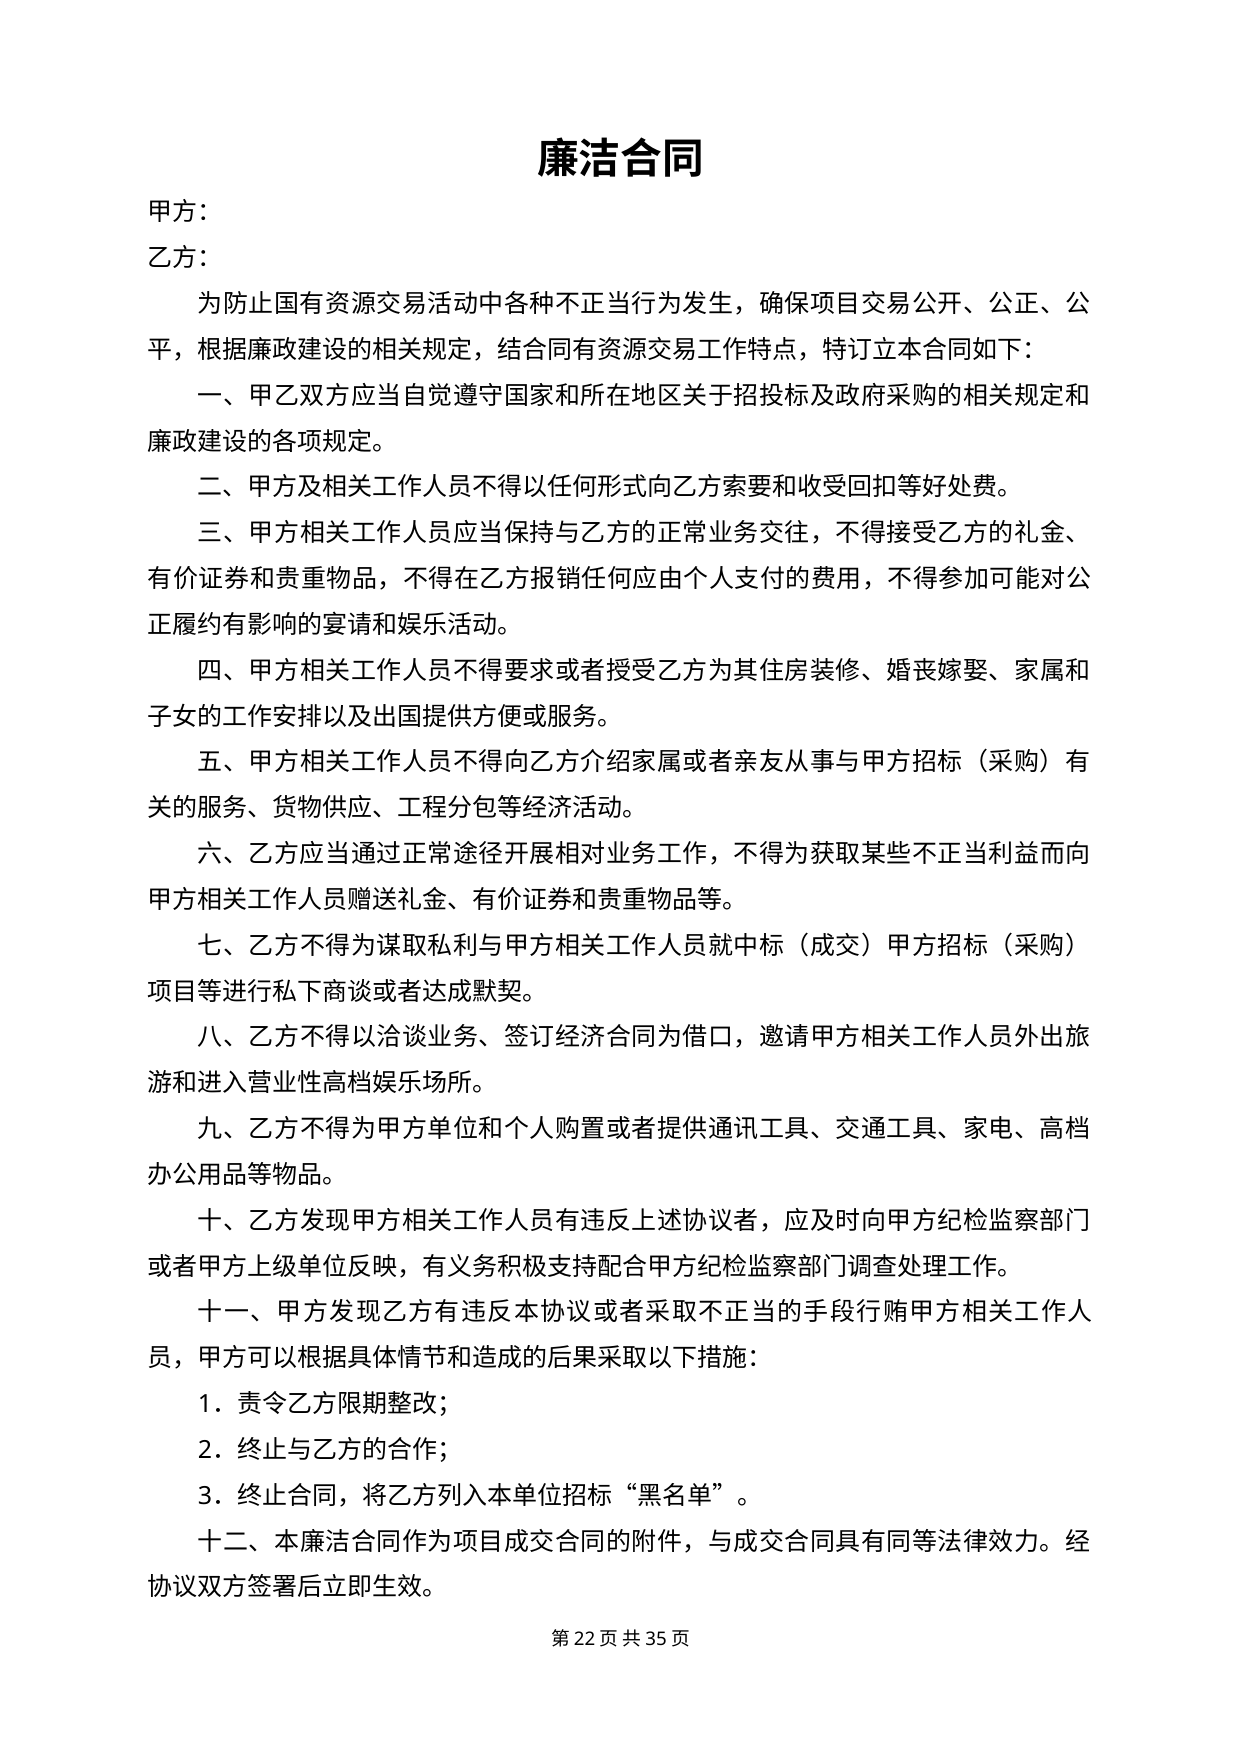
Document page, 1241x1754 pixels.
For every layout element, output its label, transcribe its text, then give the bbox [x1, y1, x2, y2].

text 甲方： [148, 184, 1093, 230]
text 十一、甲方发现乙方有违反本协议或者采取不正当的手段行贿甲方相关工作人员，甲方可以根据具体情节和造成的后果采取以下措施： [148, 1284, 1093, 1376]
text 为防止国有资源交易活动中各种不正当行为发生，确保项目交易公开、公正、公平，根据廉政建设的相关规定，结合同有资源交易工作特点，特订立本合同如下： [148, 276, 1093, 367]
text 一、甲乙双方应当自觉遵守国家和所在地区关于招投标及政府采购的相关规定和廉政建设的各项规定。 [148, 367, 1093, 459]
text 五、甲方相关工作人员不得向乙方介绍家属或者亲友从事与甲方招标（采购）有关的服务、货物供应、工程分包等经济活动。 [148, 734, 1093, 826]
text 1．责令乙方限期整改； [148, 1376, 1093, 1422]
text 乙方： [148, 230, 1093, 276]
text 十、乙方发现甲方相关工作人员有违反上述协议者，应及时向甲方纪检监察部门或者甲方上级单位反映，有义务积极支持配合甲方纪检监察部门调查处理工作。 [148, 1192, 1093, 1284]
text 廉洁合同 [148, 130, 1093, 184]
text 2．终止与乙方的合作； [148, 1422, 1093, 1467]
text 九、乙方不得为甲方单位和个人购置或者提供通讯工具、交通工具、家电、高档办公用品等物品。 [148, 1101, 1093, 1192]
text 3．终止合同，将乙方列入本单位招标“黑名单”。 [148, 1467, 1093, 1513]
text 四、甲方相关工作人员不得要求或者授受乙方为其住房装修、婚丧嫁娶、家属和子女的工作安排以及出国提供方便或服务。 [148, 642, 1093, 734]
text 二、甲方及相关工作人员不得以任何形式向乙方索要和收受回扣等好处费。 [148, 459, 1093, 505]
text 八、乙方不得以洽谈业务、签订经济合同为借口，邀请甲方相关工作人员外出旅游和进入营业性高档娱乐场所。 [148, 1009, 1093, 1101]
text 三、甲方相关工作人员应当保持与乙方的正常业务交往，不得接受乙方的礼金、有价证券和贵重物品，不得在乙方报销任何应由个人支付的费用，不得参加可能对公正履约有影响的宴请和娱乐活动。 [148, 505, 1093, 642]
text 七、乙方不得为谋取私利与甲方相关工作人员就中标（成交）甲方招标（采购）项目等进行私下商谈或者达成默契。 [148, 917, 1093, 1009]
text 十二、本廉洁合同作为项目成交合同的附件，与成交合同具有同等法律效力。经协议双方签署后立即生效。 [148, 1513, 1093, 1605]
text 六、乙方应当通过正常途径开展相对业务工作，不得为获取某些不正当利益而向甲方相关工作人员赠送礼金、有价证券和贵重物品等。 [148, 826, 1093, 917]
